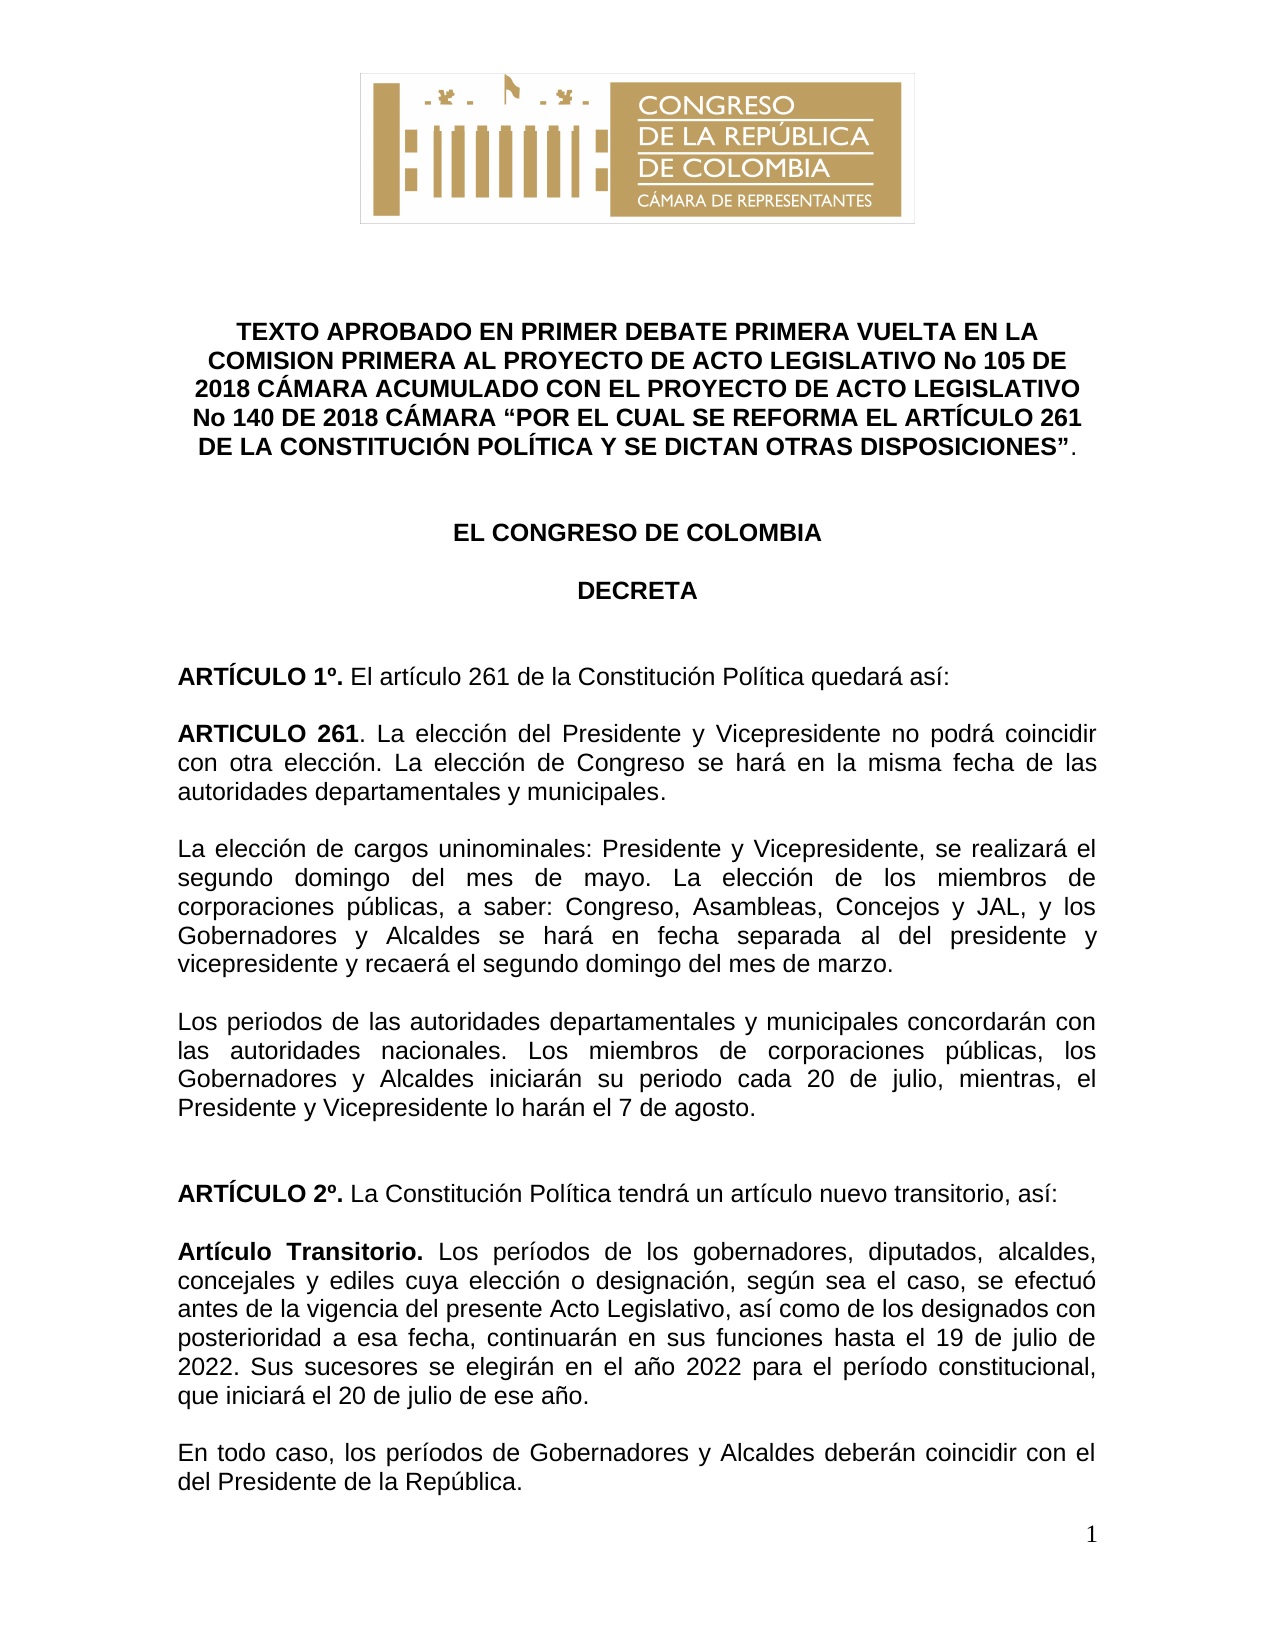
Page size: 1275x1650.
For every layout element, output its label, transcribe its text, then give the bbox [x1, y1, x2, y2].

text Los periodos de las autoridades departamentales y municipales concordarán con las autoridades nacionales. Los miembros de corporaciones públicas, los Gobernadores y Alcaldes iniciarán su periodo cada 20 de julio, mientras, el Presidente y Vicepresidente lo harán el 7 de agosto. [177, 1007, 1098, 1122]
text ARTÍCULO 2º. La Constitución Política tendrá un artículo nuevo transitorio, así: [177, 1179, 1098, 1208]
picture [360, 73, 915, 224]
text La elección de cargos uninominales: Presidente y Vicepresidente, se realizará el segundo domingo del mes de mayo. La elección de los miembros de corporaciones públicas, a saber: Congreso, Asambleas, Concejos y JAL, y los Gobernadores y Alcaldes se hará en fecha separada al del presidente y vicepresidente y recaerá el segundo domingo del mes de marzo. [177, 834, 1098, 978]
text TEXTO APROBADO EN PRIMER DEBATE PRIMERA VUELTA EN LA COMISION PRIMERA AL PROYECTO DE ACTO LEGISLATIVO No 105 DE 2018 CÁMARA ACUMULADO CON EL PROYECTO DE ACTO LEGISLATIVO No 140 DE 2018 CÁMARA “POR EL CUAL SE REFORMA EL ARTÍCULO 261 DE LA CONSTITUCIÓN POLÍTICA Y SE DICTAN OTRAS DISPOSICIONES”. [177, 317, 1098, 461]
text ARTICULO 261. La elección del Presidente y Vicepresidente no podrá coincidir con otra elección. La elección de Congreso se hará en la misma fecha de las autoridades departamentales y municipales. [177, 719, 1098, 806]
text EL CONGRESO DE COLOMBIA [177, 518, 1098, 547]
text Artículo Transitorio. Los períodos de los gobernadores, diputados, alcaldes, concejales y ediles cuya elección o designación, según sea el caso, se efectuó antes de la vigencia del presente Acto Legislativo, así como de los designados con posterioridad a esa fecha, continuarán en sus funciones hasta el 19 de julio de 2022. Sus sucesores se elegirán en el año 2022 para el período constitucional, que iniciará el 20 de julio de ese año. [177, 1237, 1098, 1409]
text ARTÍCULO 1º. El artículo 261 de la Constitución Política quedará así: [177, 662, 1098, 691]
text DECRETA [177, 576, 1098, 604]
text En todo caso, los períodos de Gobernadores y Alcaldes deberán coincidir con el del Presidente de la República. [177, 1438, 1098, 1496]
